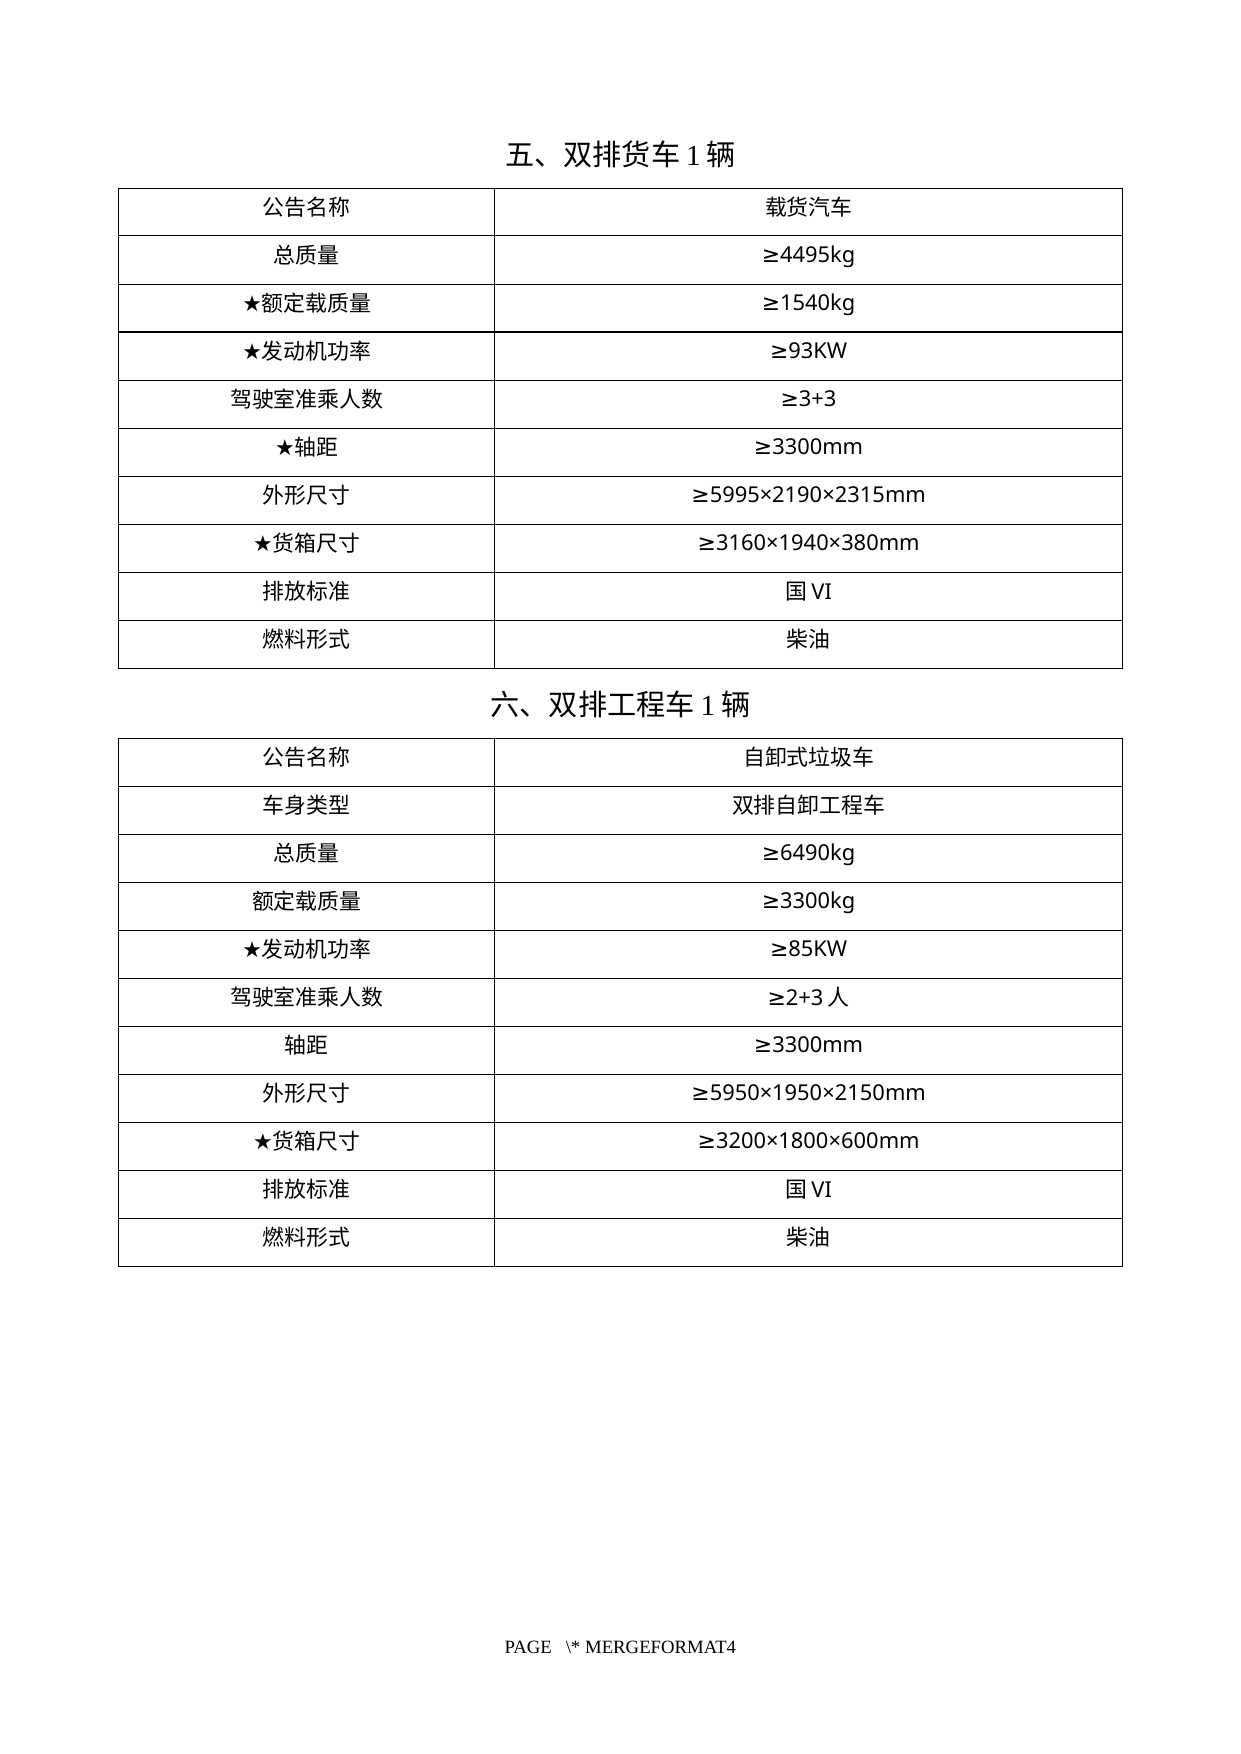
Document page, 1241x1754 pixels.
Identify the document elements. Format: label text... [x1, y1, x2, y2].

table_cell ★货箱尺寸 [119, 1123, 494, 1170]
table_cell 总质量 [119, 835, 494, 882]
table_cell ≥3300mm [495, 1027, 1122, 1074]
table_cell ≥3+3 [495, 381, 1122, 427]
table_header 公告名称 [119, 739, 494, 786]
table_cell ★额定载质量 [119, 285, 494, 331]
table_cell ≥3200×1800×600mm [495, 1123, 1122, 1170]
table_cell ≥4495kg [495, 236, 1122, 283]
table_cell 国VI [495, 1171, 1122, 1218]
table_cell ≥85KW [495, 931, 1122, 978]
table_cell 柴油 [495, 1219, 1122, 1266]
table_cell ≥3300kg [495, 883, 1122, 930]
table_cell ≥3300mm [495, 429, 1122, 476]
table_cell 驾驶室准乘人数 [119, 979, 494, 1026]
table_header 载货汽车 [495, 189, 1122, 235]
table_cell 国VI [495, 573, 1122, 619]
table_header 公告名称 [119, 189, 494, 235]
table_cell 外形尺寸 [119, 477, 494, 523]
table_cell ≥2+3人 [495, 979, 1122, 1026]
table_cell ≥5950×1950×2150mm [495, 1075, 1122, 1122]
table_cell 总质量 [119, 236, 494, 283]
table_cell ≥1540kg [495, 285, 1122, 331]
list 双排货车1辆 [118, 118, 1122, 187]
table_cell 燃料形式 [119, 1219, 494, 1266]
table_cell ★发动机功率 [119, 931, 494, 978]
table_cell ★货箱尺寸 [119, 525, 494, 572]
table_cell 柴油 [495, 621, 1122, 668]
table_cell ★轴距 [119, 429, 494, 476]
table_cell ≥5995×2190×2315mm [495, 477, 1122, 523]
list 双排工程车1辆 [118, 669, 1122, 738]
table_cell 排放标准 [119, 573, 494, 619]
table_cell 轴距 [119, 1027, 494, 1074]
table_cell ≥6490kg [495, 835, 1122, 882]
table_cell 双排自卸工程车 [495, 787, 1122, 834]
table_cell 车身类型 [119, 787, 494, 834]
table_cell ≥3160×1940×380mm [495, 525, 1122, 572]
table_cell 额定载质量 [119, 883, 494, 930]
table_cell 外形尺寸 [119, 1075, 494, 1122]
table_header 自卸式垃圾车 [495, 739, 1122, 786]
table_cell 燃料形式 [119, 621, 494, 668]
table_cell 排放标准 [119, 1171, 494, 1218]
table_cell ★发动机功率 [119, 333, 494, 379]
table_cell 驾驶室准乘人数 [119, 381, 494, 427]
table_cell ≥93KW [495, 333, 1122, 379]
